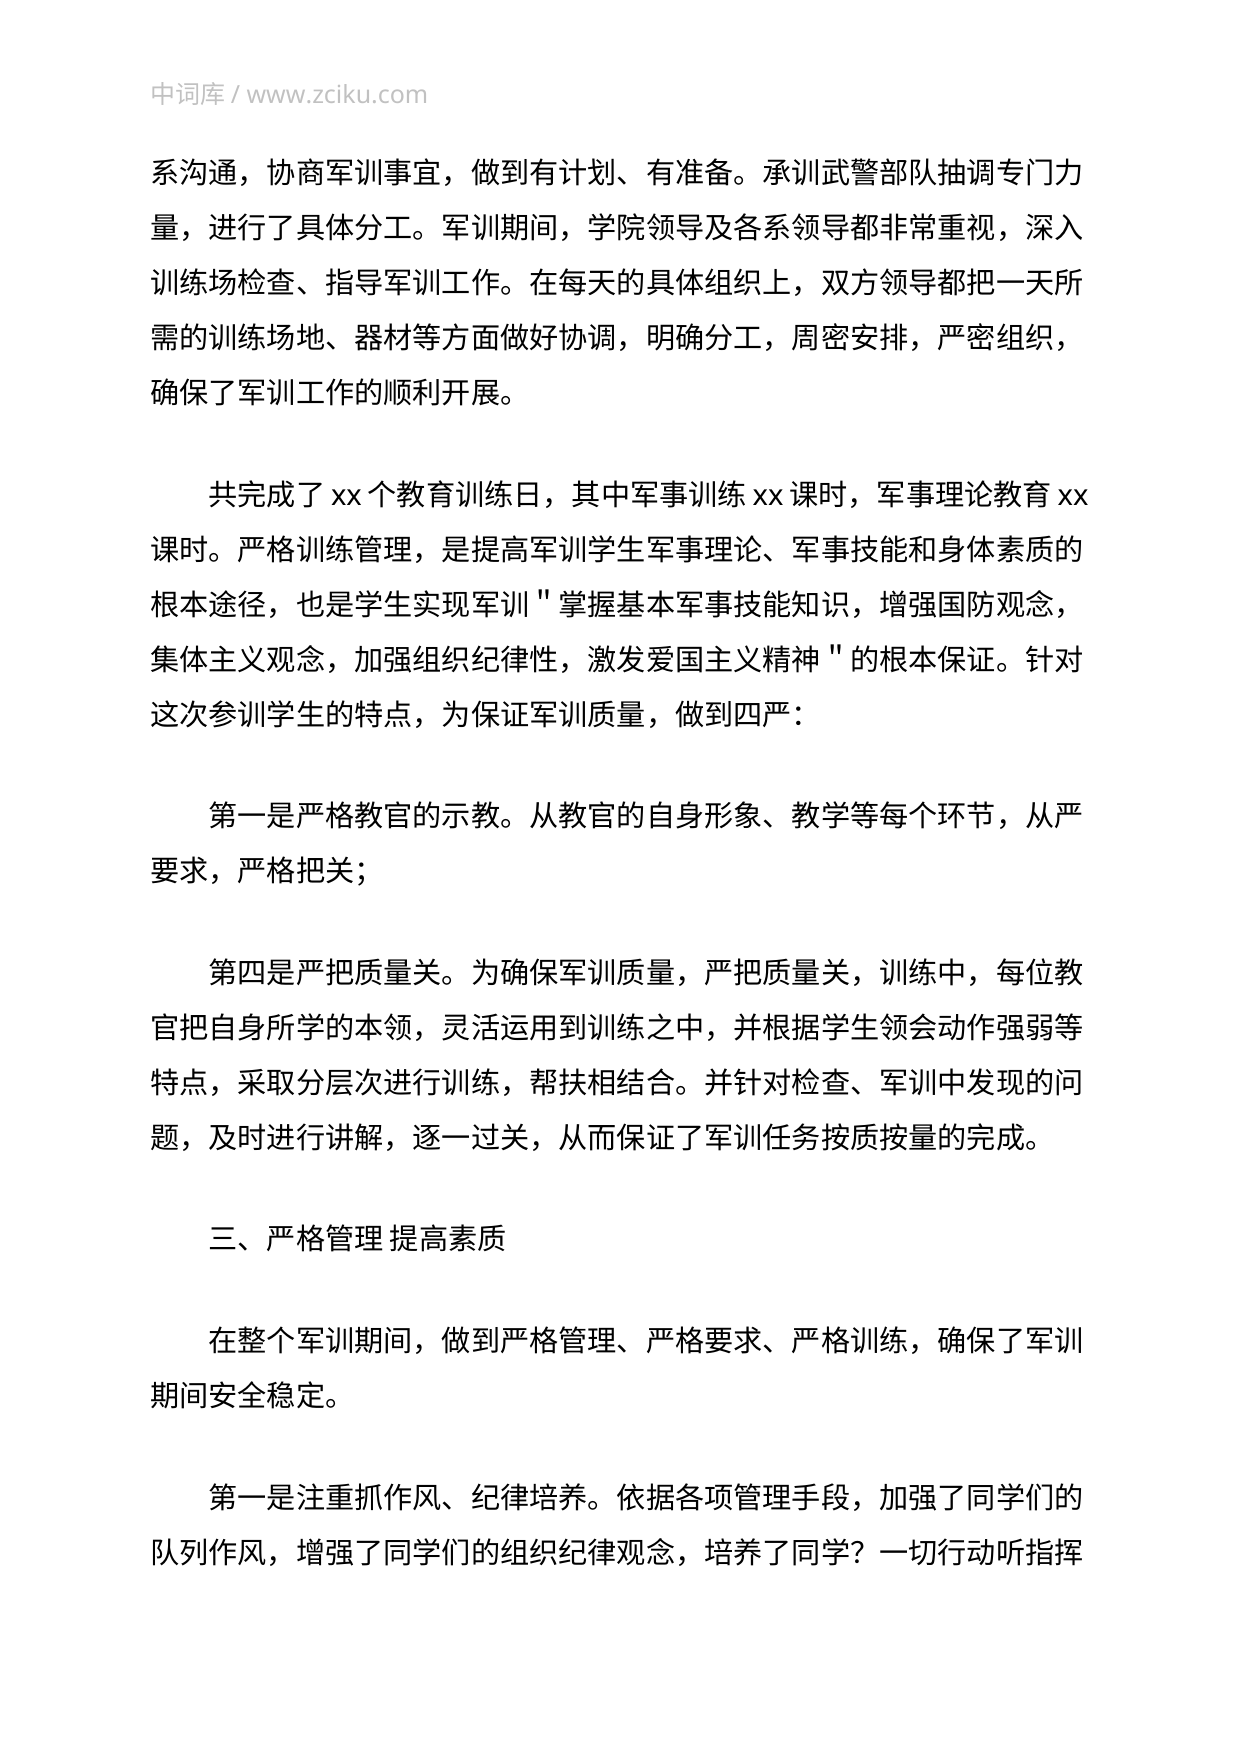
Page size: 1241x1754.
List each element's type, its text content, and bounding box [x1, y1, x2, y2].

text 共完成了xx个教育训练日，其中军事训练xx课时，军事理论教育xx课时。严格训练管理，是提高军训学生军事理论、军事技能和身体素质的根本途径，也是学生实现军训＂掌握基本军事技能知识，增强国防观念，集体主义观念，加强组织纪律性，激发爱国主义精神＂的根本保证。针对这次参训学生的特点，为保证军训质量，做到四严： [150, 471, 1090, 733]
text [150, 150, 1090, 412]
text 在整个军训期间，做到严格管理、严格要求、严格训练，确保了军训期间安全稳定。 [150, 1318, 1090, 1415]
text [150, 1474, 1090, 1572]
text 三、严格管理 提高素质 [150, 1216, 1090, 1258]
text 第四是严把质量关。为确保军训质量，严把质量关，训练中，每位教官把自身所学的本领，灵活运用到训练之中，并根据学生领会动作强弱等特点，采取分层次进行训练，帮扶相结合。并针对检查、军训中发现的问题，及时进行讲解，逐一过关，从而保证了军训任务按质按量的完成。 [150, 949, 1090, 1156]
text 第一是严格教官的示教。从教官的自身形象、教学等每个环节，从严要求，严格把关； [150, 793, 1090, 890]
